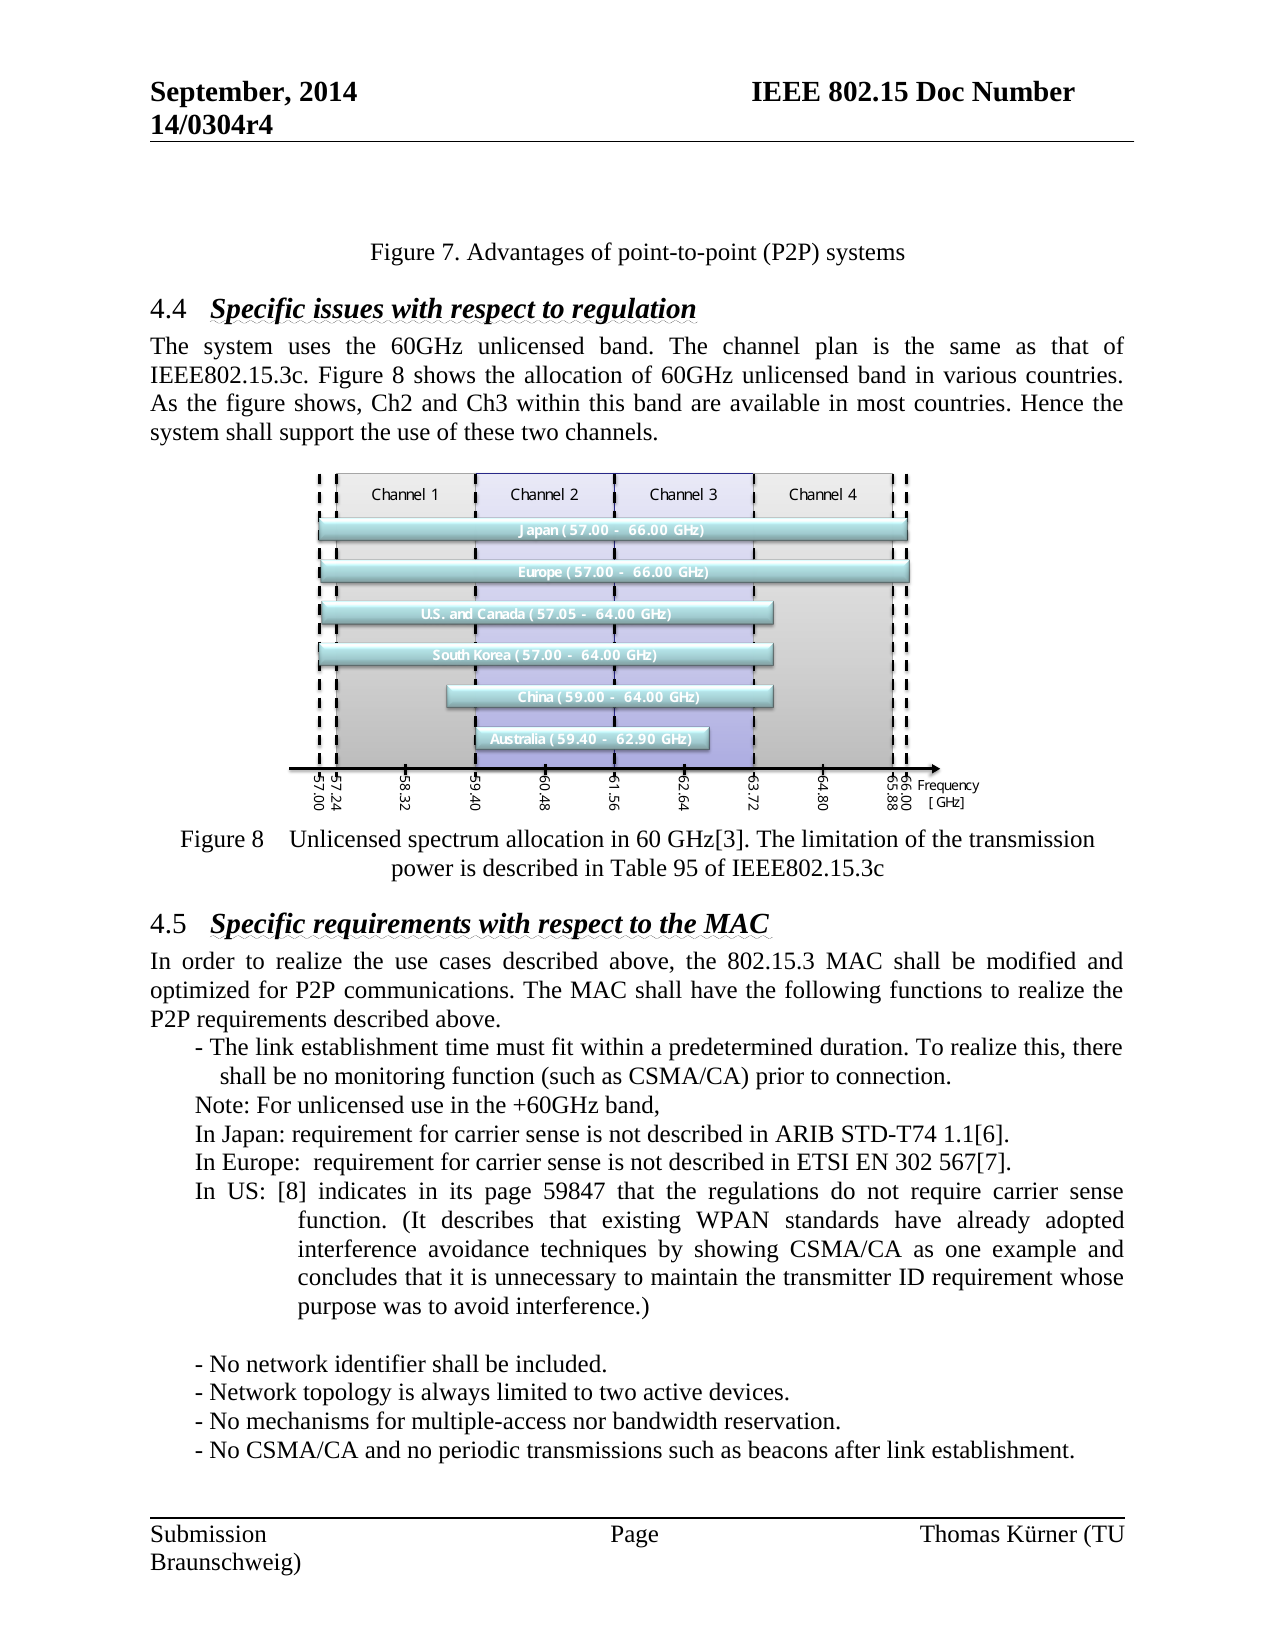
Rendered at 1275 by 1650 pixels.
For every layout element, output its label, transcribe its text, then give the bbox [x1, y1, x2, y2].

text In US: [8] indicates in its page 59847 that the regulations do not require carrier sense function. (It describes that existing WPAN standards have already adopted interference avoidance techniques by showing CSMA/CA as one example and concludes that it is unnecessary to maintain the transmitter ID requirement whose purpose was to avoid interference.) [194, 1176, 1125, 1320]
subtitle Specific issues with respect to regulation [150, 291, 1125, 325]
text Note: For unlicensed use in the +60GHz band, [194, 1090, 1125, 1119]
text Figure 7. Advantages of point-to-point (P2P) systems [150, 237, 1125, 266]
text In order to realize the use cases described above, the 802.15.3 MAC shall be modified and optimized for P2P communications. The MAC shall have the following functions to realize the P2P requirements described above. [150, 946, 1125, 1032]
subtitle Specific requirements with respect to the MAC [150, 906, 1125, 940]
text - Network topology is always limited to two active devices. [194, 1377, 1125, 1406]
text In Japan: requirement for carrier sense is not described in ARIB STD-T74 1.1[6]. [194, 1119, 1125, 1147]
text - No mechanisms for multiple-access nor bandwidth reservation. [194, 1406, 1125, 1435]
text In Europe: requirement for carrier sense is not described in ETSI EN 302 567[7]. [194, 1147, 1125, 1176]
text - No network identifier shall be included. [194, 1349, 1125, 1377]
text Figure 8 Unlicensed spectrum allocation in 60 GHz[3]. The limitation of the transmission power is described in Table 95 of IEEE802.15.3c [150, 824, 1125, 881]
text - No CSMA/CA and no periodic transmissions such as beacons after link establishment. [194, 1435, 1125, 1464]
text - The link establishment time must fit within a predetermined duration. To realize this, there shall be no monitoring function (such as CSMA/CA) prior to connection. [194, 1032, 1125, 1090]
